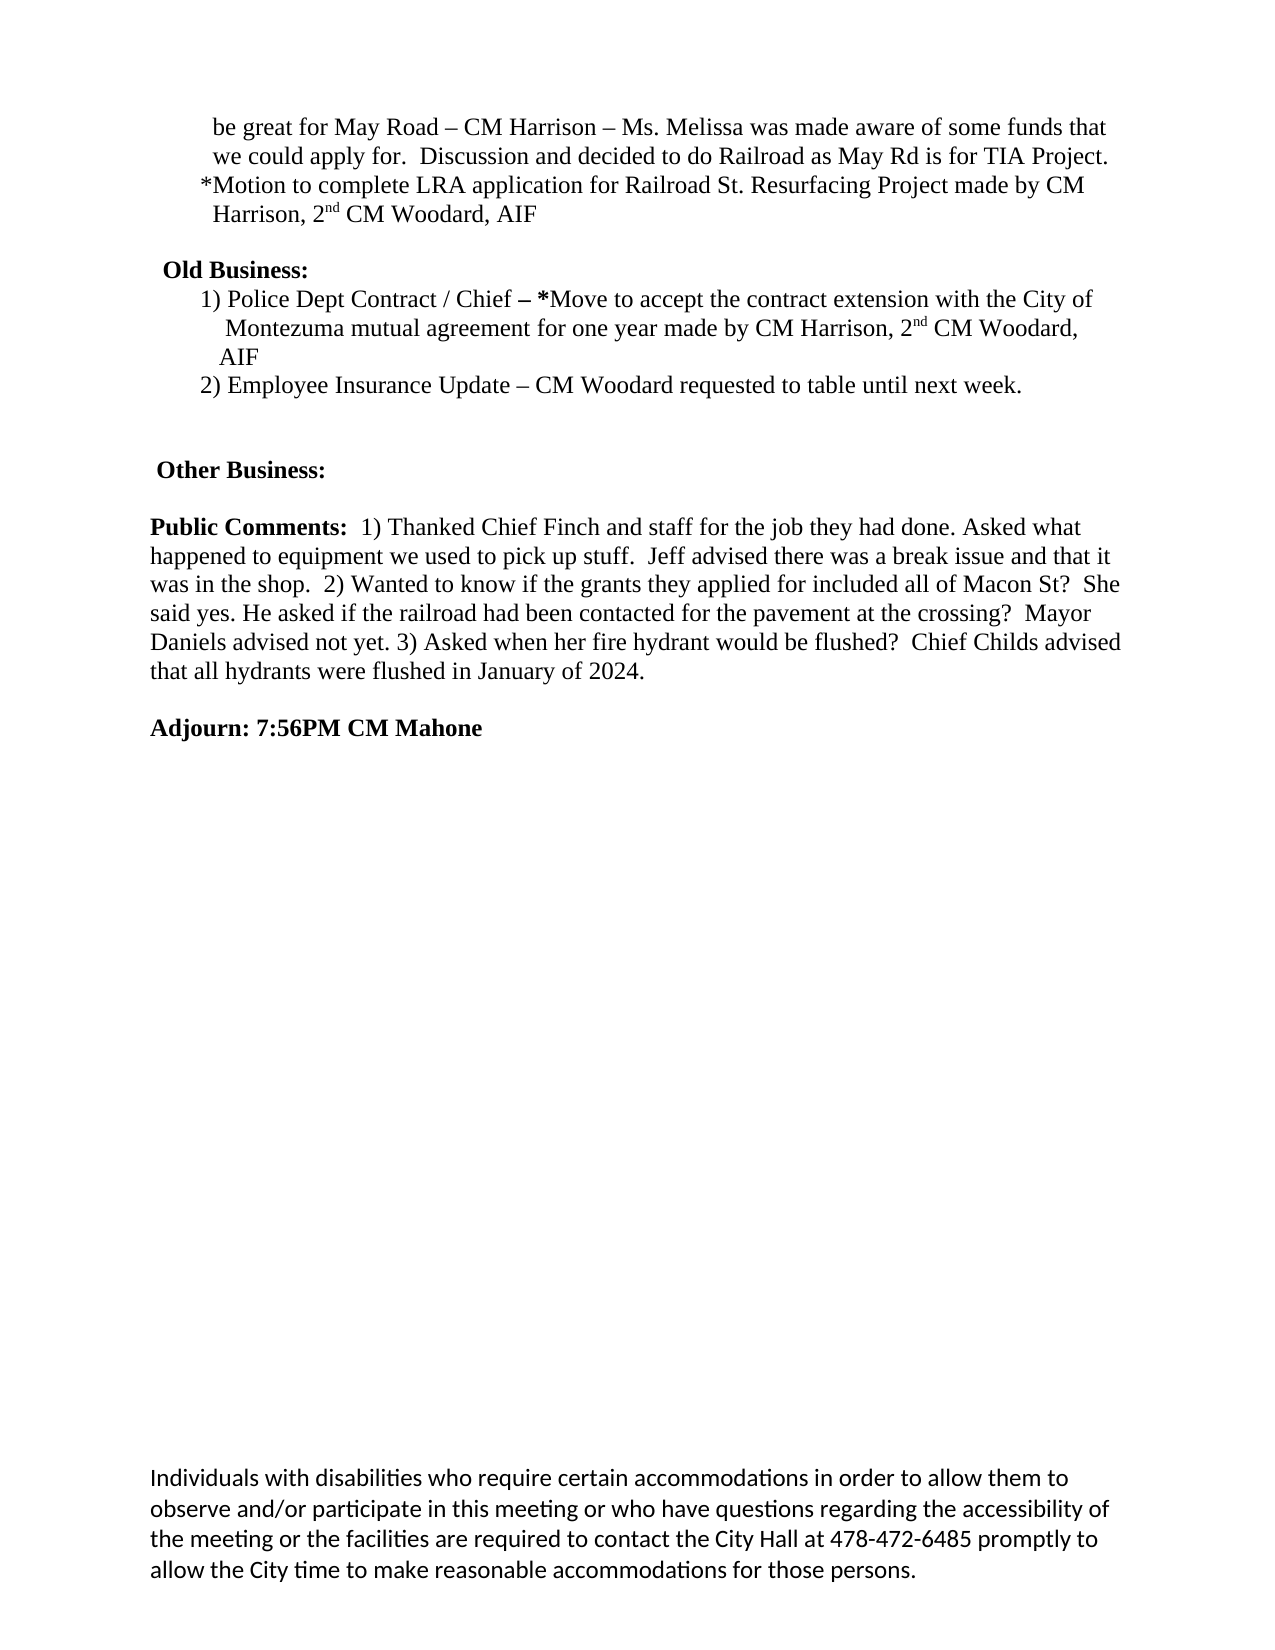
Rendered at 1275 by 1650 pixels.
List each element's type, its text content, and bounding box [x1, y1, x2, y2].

text Harrison, 2nd CM Woodard, AIF [150, 199, 1125, 227]
text 1) Police Dept Contract / Chief – *Move to accept the contract extension with the City of [150, 284, 1125, 313]
text we could apply for. Discussion and decided to do Railroad as May Rd is for TIA Project. [150, 141, 1125, 170]
text Public Comments: 1) Thanked Chief Finch and staff for the job they had done. Asked what happened to equipment we used to pick up stuff. Jeff advised there was a break issue and that it was in the shop. 2) Wanted to know if the grants they applied for included all of Macon St? She said yes. He asked if the railroad had been contacted for the pavement at the crossing? Mayor Daniels advised not yet. 3) Asked when her fire hydrant would be flushed? Chief Childs advised that all hydrants were flushed in January of 2024. [150, 512, 1125, 684]
text Old Business: [150, 256, 1125, 284]
text Other Business: [150, 455, 1125, 484]
text 2) Employee Insurance Update – CM Woodard requested to table until next week. [150, 371, 1125, 399]
text Adjourn: 7:56PM CM Mahone [150, 713, 1125, 741]
text Montezuma mutual agreement for one year made by CM Harrison, 2nd CM Woodard, [150, 313, 1125, 342]
text *Motion to complete LRA application for Railroad St. Resurfacing Project made by CM [150, 170, 1125, 199]
text be great for May Road – CM Harrison – Ms. Melissa was made aware of some funds that [150, 112, 1125, 141]
text AIF [150, 342, 1125, 371]
